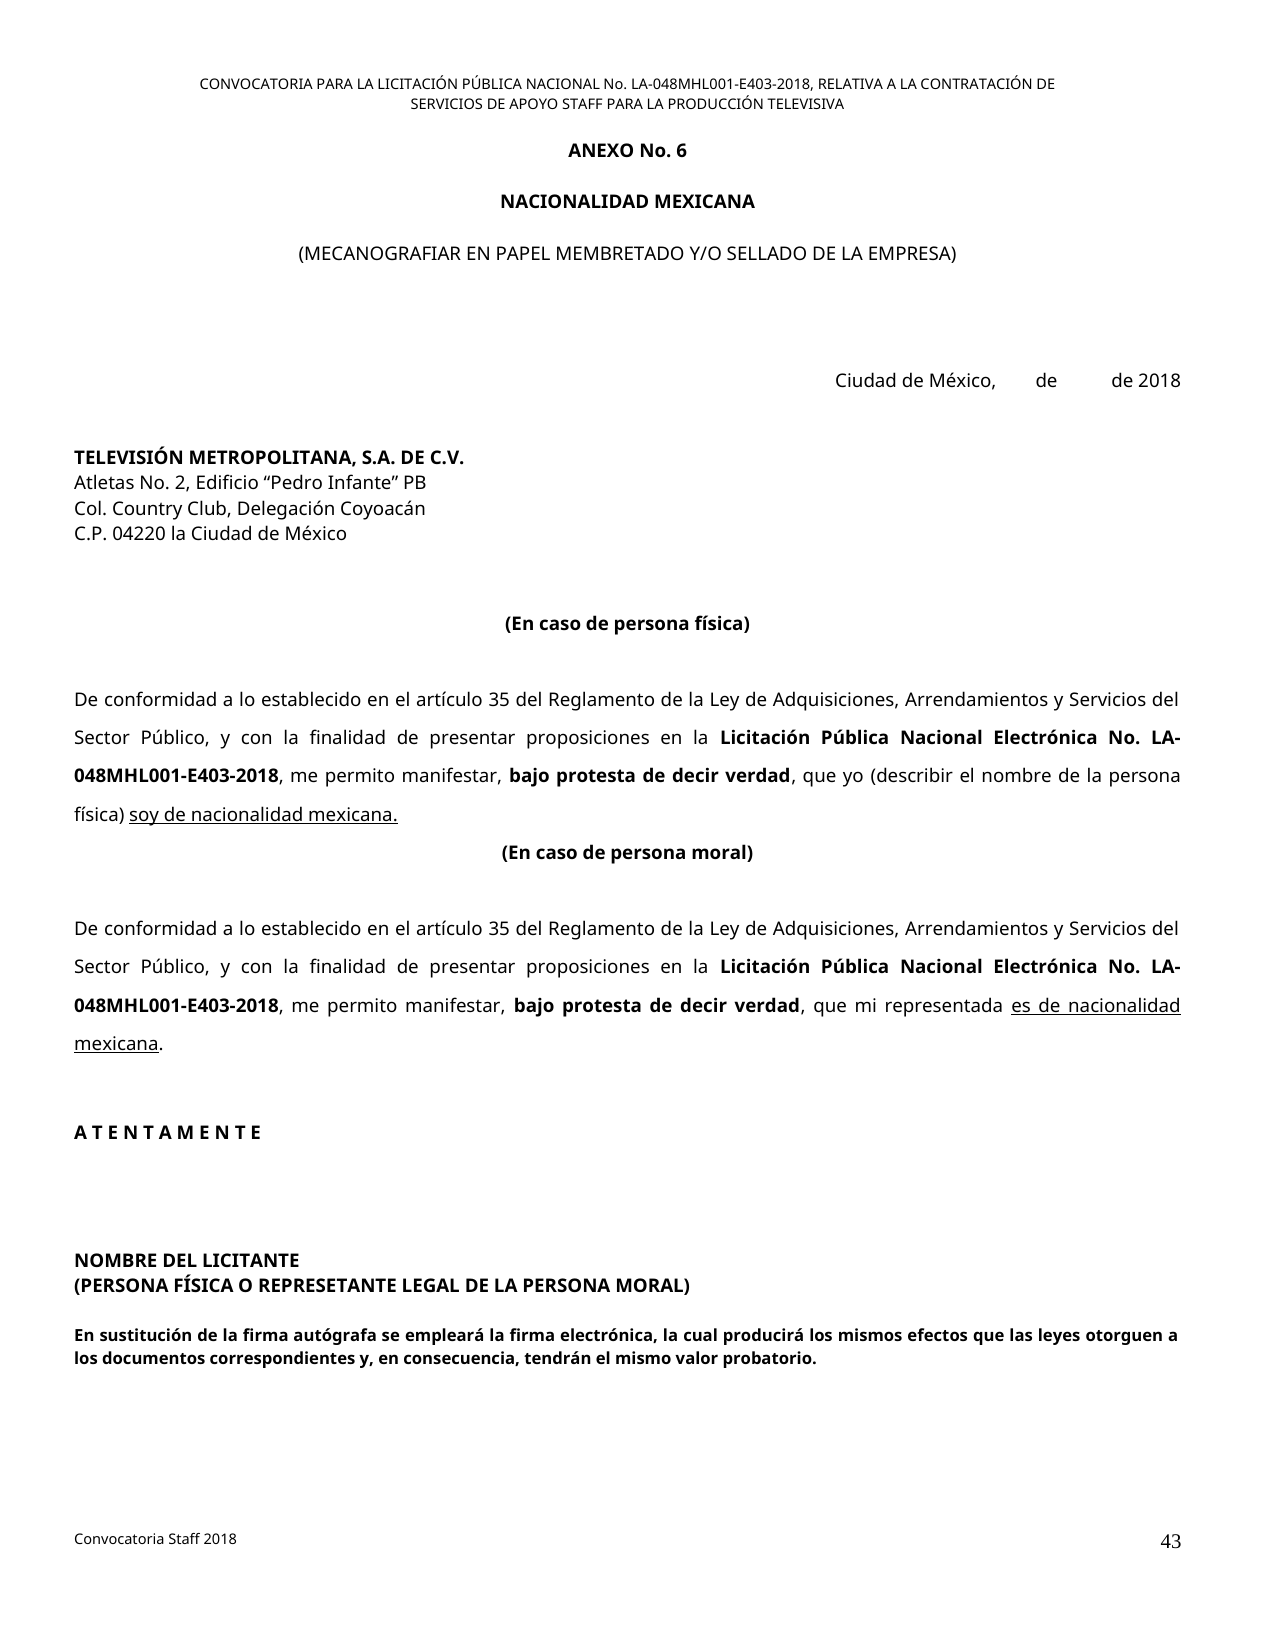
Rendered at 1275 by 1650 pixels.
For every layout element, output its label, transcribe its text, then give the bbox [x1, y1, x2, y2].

text ANEXO No. 6 [74, 138, 1181, 163]
text Atletas No. 2, Edificio “Pedro Infante” PB [74, 469, 1181, 495]
text (En caso de persona física) [74, 610, 1181, 635]
text (PERSONA FÍSICA O REPRESETANTE LEGAL DE LA PERSONA MORAL) [74, 1273, 1181, 1298]
text Col. Country Club, Delegación Coyoacán [74, 495, 1181, 521]
text En sustitución de la firma autógrafa se empleará la firma electrónica, la cual producirá los mismos efectos que las leyes otorguen a los documentos correspondientes y, en consecuencia, tendrán el mismo valor probatorio. [74, 1324, 1181, 1369]
text A T E N T A M E N T E [74, 1119, 1181, 1145]
text De conformidad a lo establecido en el artículo 35 del Reglamento de la Ley de Adquisiciones, Arrendamientos y Servicios del Sector Público, y con la finalidad de presentar proposiciones en la Licitación Pública Nacional Electrónica No. LA-048MHL001-E403-2018, me permito manifestar, bajo protesta de decir verdad, que mi representada es de nacionalidad mexicana. [74, 916, 1181, 1056]
text NOMBRE DEL LICITANTE [74, 1247, 1181, 1273]
text TELEVISIÓN METROPOLITANA, S.A. DE C.V. [74, 444, 1181, 469]
text De conformidad a lo establecido en el artículo 35 del Reglamento de la Ley de Adquisiciones, Arrendamientos y Servicios del Sector Público, y con la finalidad de presentar proposiciones en la Licitación Pública Nacional Electrónica No. LA-048MHL001-E403-2018, me permito manifestar, bajo protesta de decir verdad, que yo (describir el nombre de la persona física) soy de nacionalidad mexicana. [74, 686, 1181, 826]
text C.P. 04220 la Ciudad de México [74, 521, 1181, 546]
text (MECANOGRAFIAR EN PAPEL MEMBRETADO Y/O SELLADO DE LA EMPRESA) [74, 240, 1181, 265]
text NACIONALIDAD MEXICANA [74, 189, 1181, 214]
text Ciudad de México, de de 2018 [74, 367, 1181, 393]
text (En caso de persona moral) [74, 839, 1181, 865]
